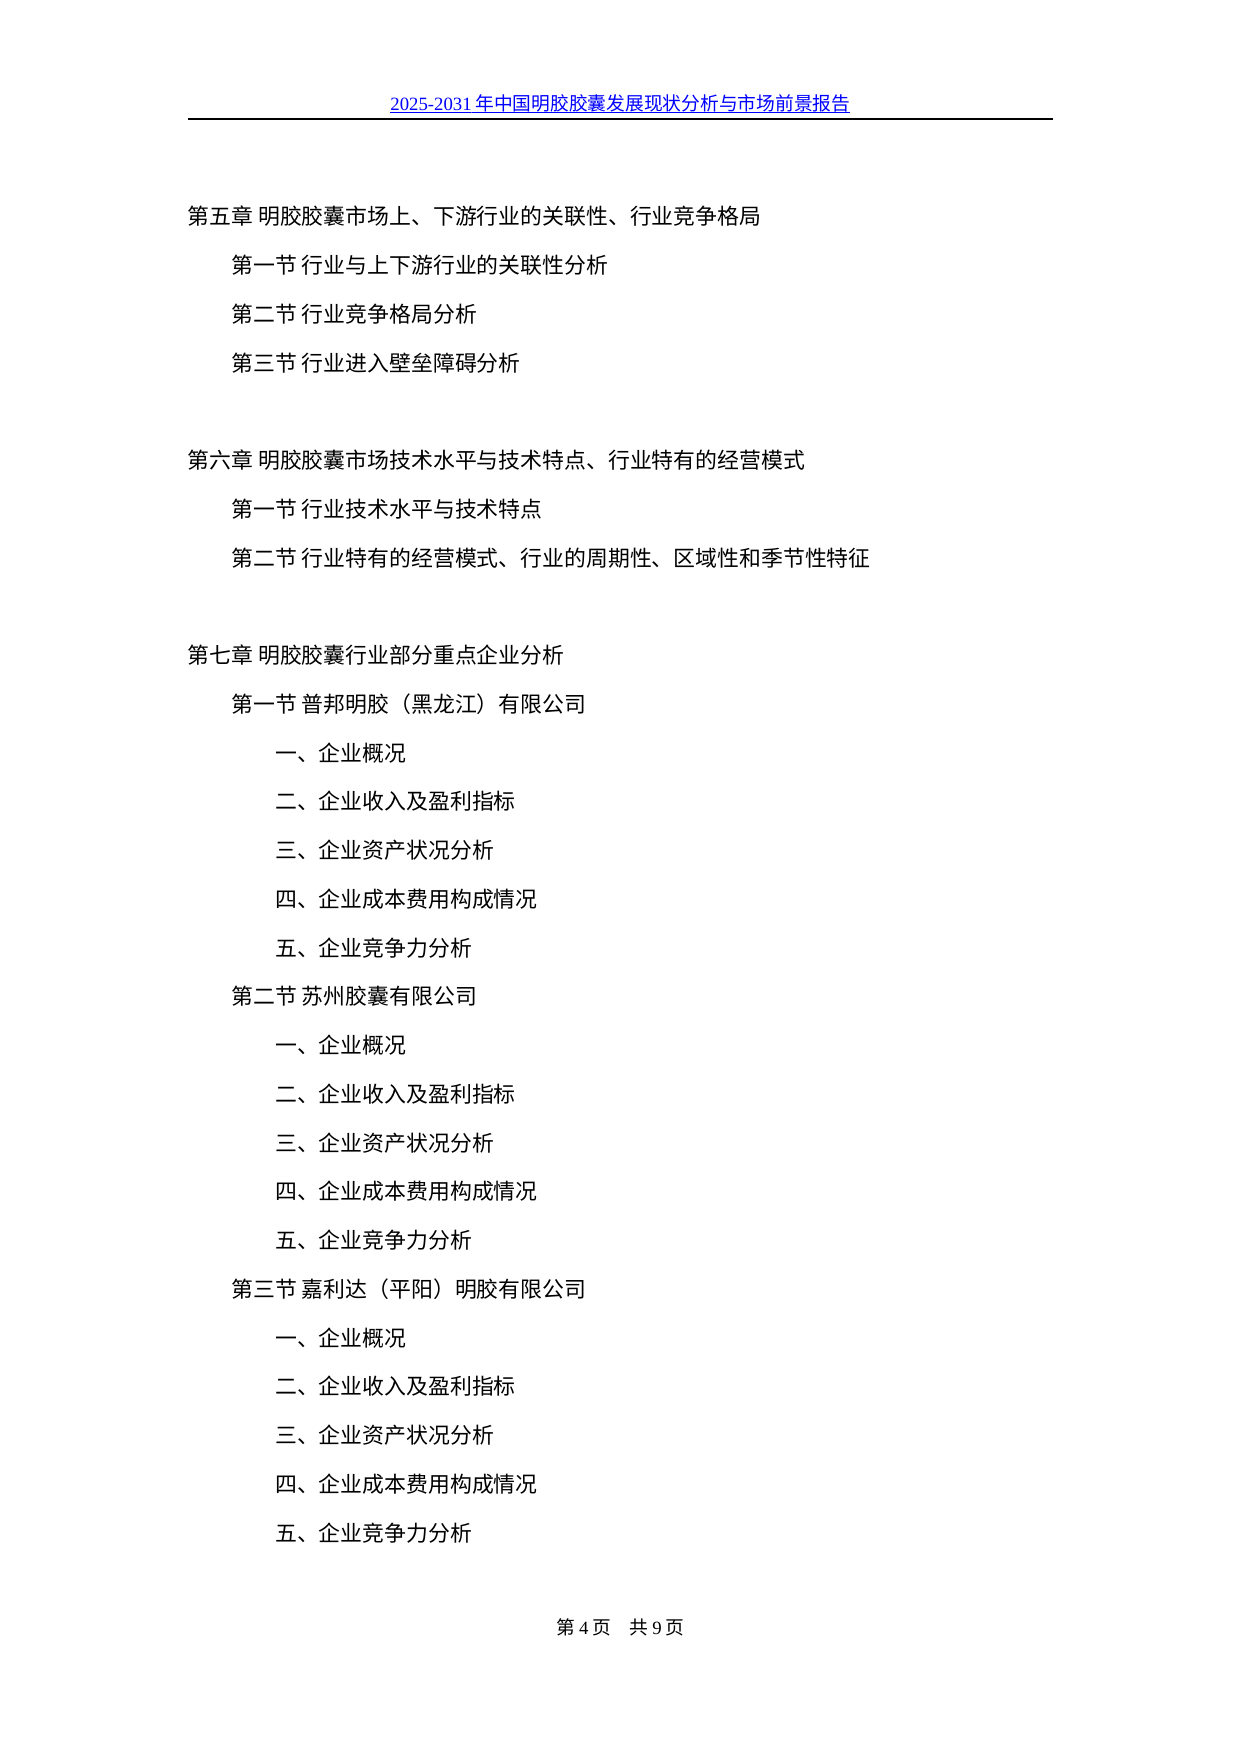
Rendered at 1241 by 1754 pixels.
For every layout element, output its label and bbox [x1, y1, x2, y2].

text [187, 150, 1053, 1548]
